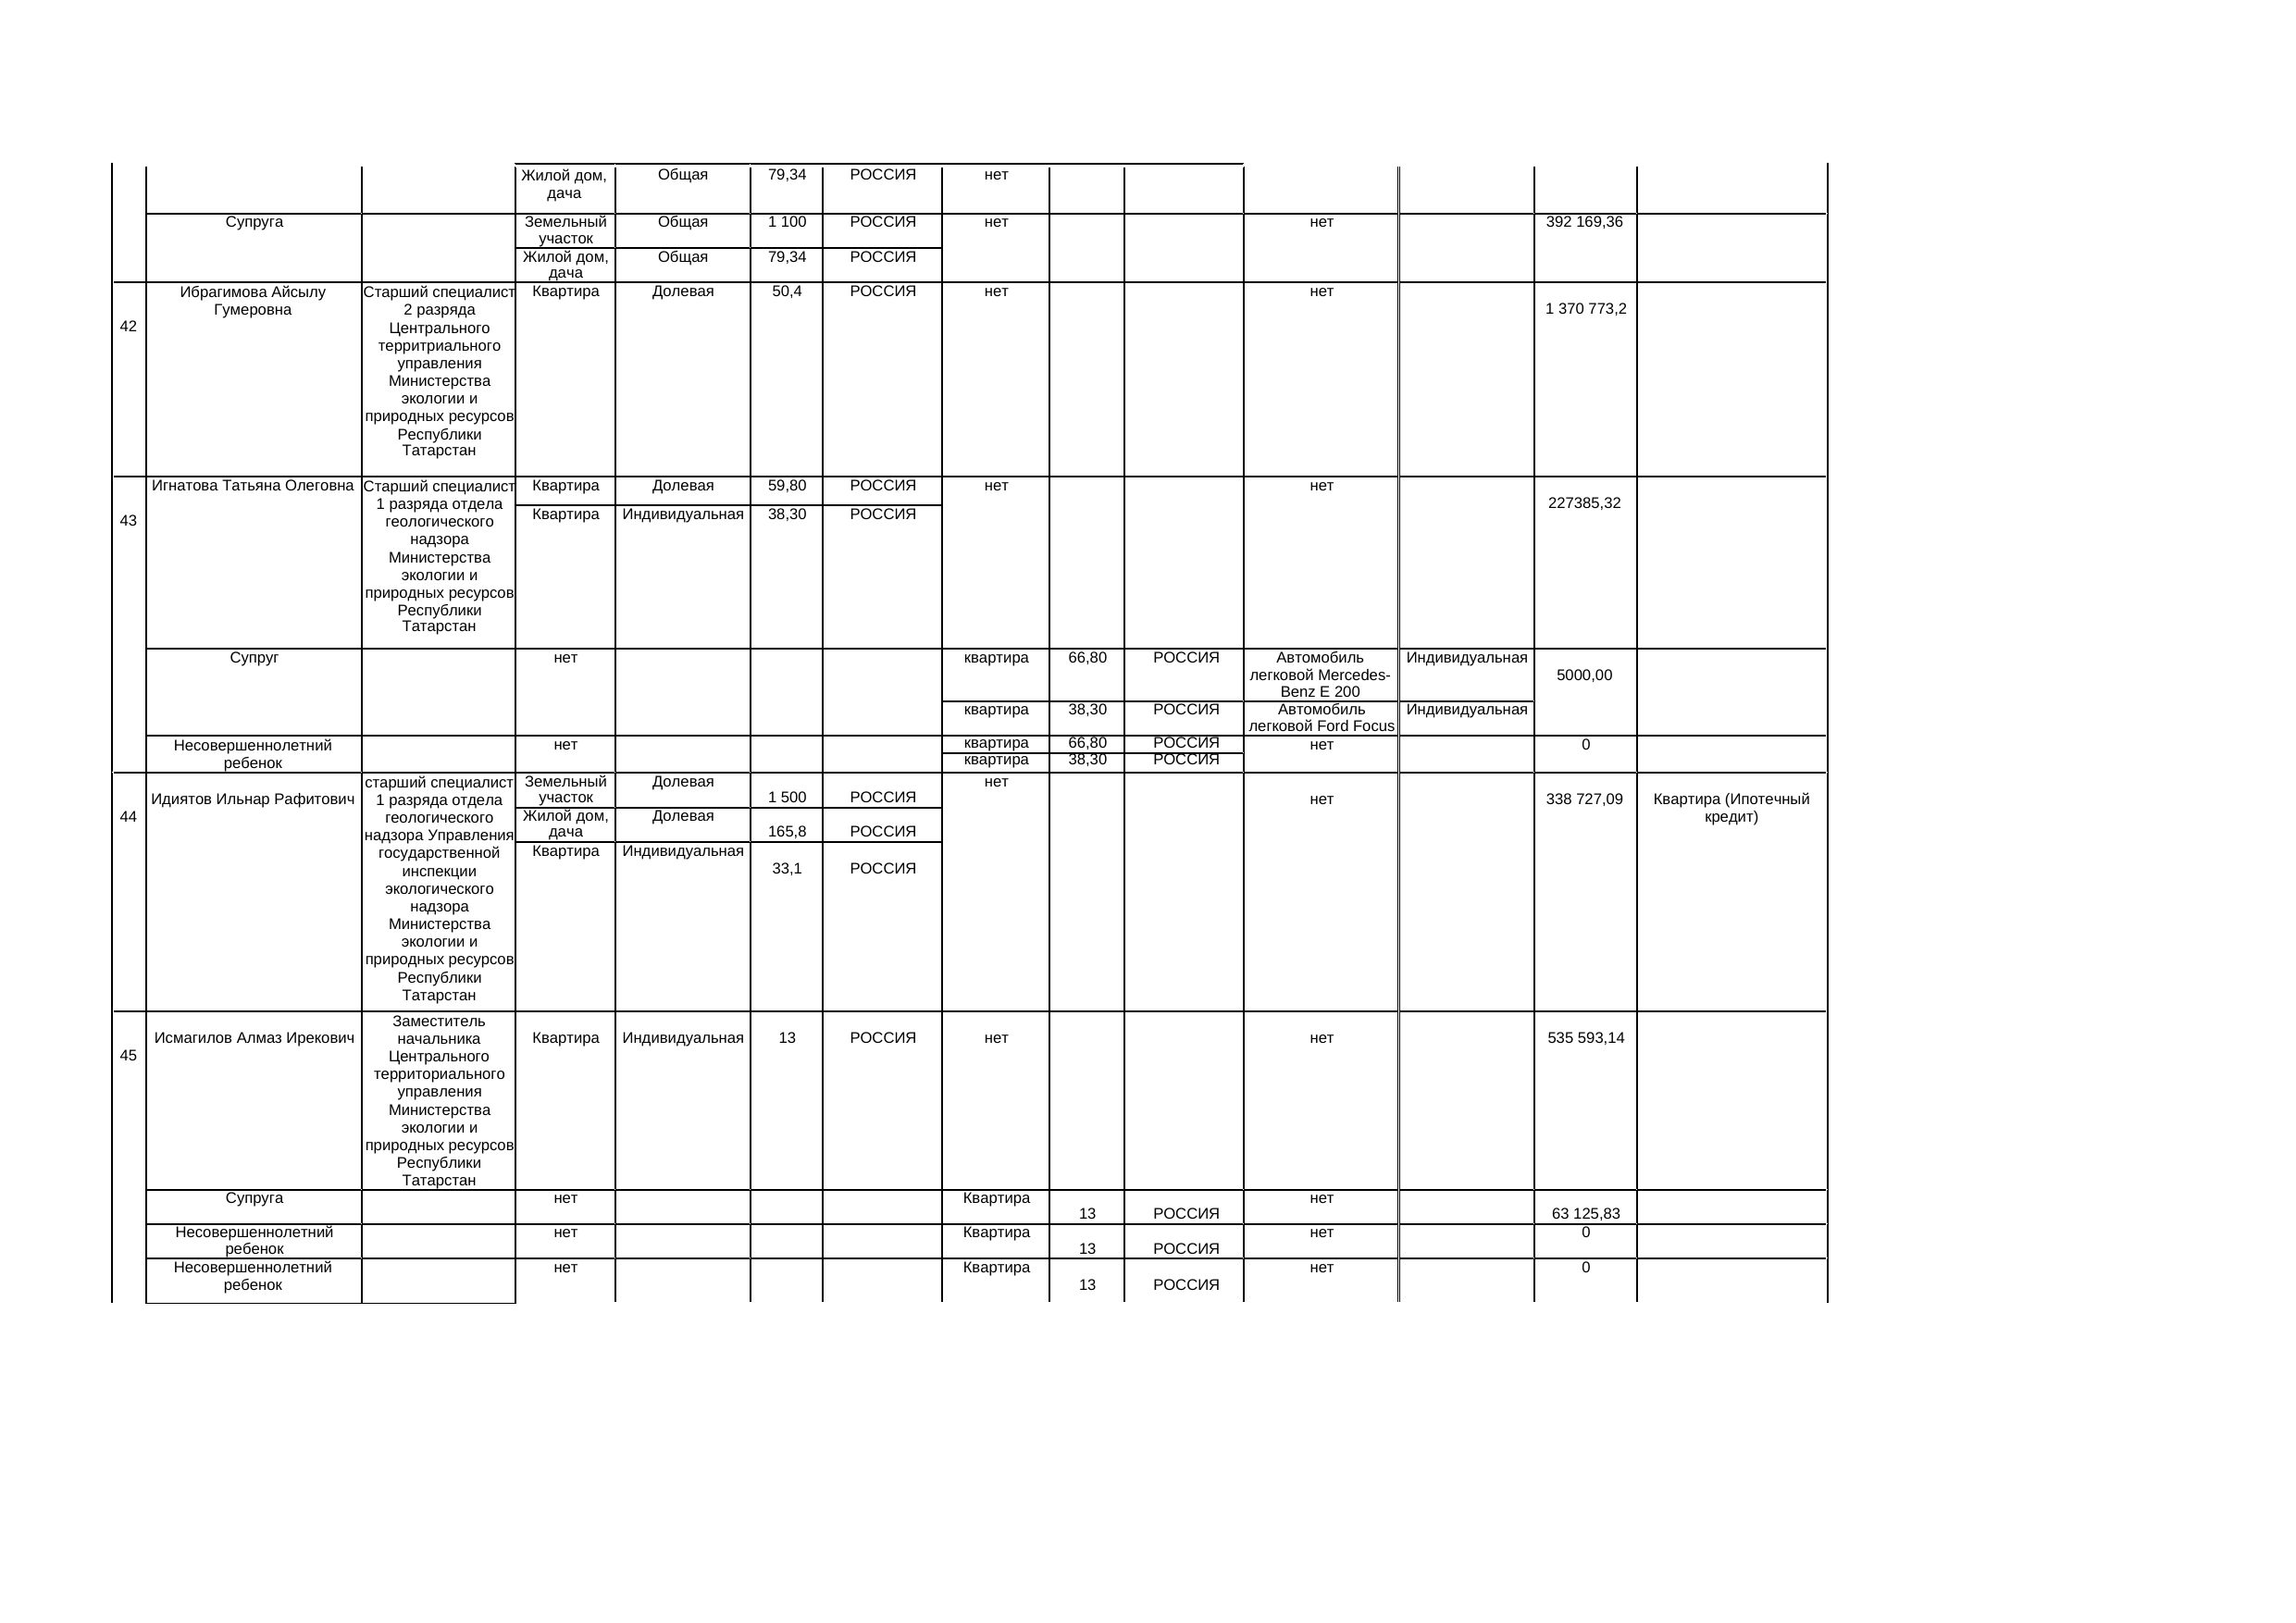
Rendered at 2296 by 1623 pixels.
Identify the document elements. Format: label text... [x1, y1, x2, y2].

table_cell [1050, 774, 1123, 1010]
table_cell РОССИЯ [1124, 1259, 1243, 1303]
table_cell нет [1245, 1225, 1397, 1258]
table_cell [751, 1225, 822, 1258]
table_cell РОССИЯ [824, 1012, 941, 1189]
table_cell Ибрагимова Айсылу Гумеровна [147, 283, 361, 476]
table_cell нет [1245, 283, 1397, 476]
table_cell Квартира [516, 477, 614, 504]
table_cell Старший специалист 2 разряда Центрального территриального управления Министерства экологии и природных ресурсов Республики Татарстан [363, 283, 515, 476]
table_cell квартира [943, 702, 1049, 735]
table_cell [616, 1191, 750, 1222]
table_cell 13 [751, 1012, 822, 1189]
table_cell 44 [112, 772, 145, 1010]
table_cell Супруга [147, 1191, 361, 1222]
table_cell [363, 650, 515, 735]
table_cell РОССИЯ [1125, 1191, 1243, 1222]
table_cell [1400, 737, 1533, 772]
table_cell [824, 1225, 941, 1258]
table_cell [1638, 648, 1827, 735]
table_cell 535 593,14 [1535, 1012, 1636, 1189]
table_cell [1125, 283, 1243, 476]
table_cell Долевая [616, 477, 750, 504]
table_cell 45 [113, 1010, 145, 1303]
table_cell нет [1245, 737, 1397, 772]
table_cell нет [516, 1259, 614, 1303]
table_cell [1400, 1012, 1533, 1189]
table_cell Квартира [942, 1259, 1049, 1303]
table_cell РОССИЯ [1125, 1225, 1243, 1258]
table_header [1400, 167, 1533, 212]
table_cell [363, 215, 515, 281]
table_cell [1638, 1010, 1827, 1189]
table_cell 50,4 [751, 283, 822, 476]
table_cell [824, 1191, 941, 1222]
table_cell Долевая [616, 774, 750, 806]
table_cell нет [943, 283, 1049, 476]
table_cell [751, 737, 822, 772]
table_cell Несовершеннолетний ребенок [147, 1259, 361, 1303]
table_cell [1638, 281, 1827, 476]
table_cell [1398, 1259, 1533, 1303]
table_cell нет [1245, 1012, 1397, 1189]
table_cell 13 [1050, 1225, 1123, 1258]
table_cell [1638, 1189, 1827, 1222]
table_cell 0 [1535, 1225, 1636, 1258]
table_cell [1400, 283, 1533, 476]
table_cell нет [516, 1191, 614, 1222]
table_cell [1125, 1012, 1243, 1189]
table_cell 38,30 [1050, 702, 1123, 735]
table_cell Индивидуальная [616, 843, 750, 1010]
table_cell 1 100 [751, 215, 822, 247]
table_cell 5000,00 [1535, 650, 1636, 735]
table_cell РОССИЯ [824, 215, 941, 247]
table_cell Несовершеннолетний ребенок [147, 1225, 361, 1258]
table_cell РОССИЯ [824, 249, 941, 281]
table_cell Земельный участок [516, 774, 614, 806]
table_header [1638, 167, 1827, 212]
table_cell [751, 1191, 822, 1222]
table_cell 42 [113, 281, 145, 476]
table_cell квартира [943, 754, 1049, 772]
table_cell Автомобиль легковой Ford Focus [1245, 702, 1397, 735]
table_header [363, 167, 515, 212]
table_cell [824, 650, 941, 735]
table_cell [750, 1259, 823, 1303]
table_cell [616, 650, 750, 735]
table_cell 165,8 [751, 809, 822, 841]
table_cell 33,1 [751, 843, 822, 1010]
table_cell Старший специалист 1 разряда отдела геологического надзора Министерства экологии и природных ресурсов Республики Татарстан [363, 477, 515, 648]
table_cell [1050, 477, 1123, 648]
table_header Жилой дом, дача [515, 165, 614, 212]
table_header [113, 163, 145, 281]
table_cell 1 370 773,2 [1535, 283, 1636, 476]
table_cell квартира [943, 737, 1049, 751]
table_cell РОССИЯ [1125, 650, 1243, 700]
table_cell нет [516, 650, 614, 735]
table_cell [363, 1225, 515, 1258]
table_cell старший специалист 1 разряда отдела геологического надзора Управления государственной инспекции экологического надзора Министерства экологии и природных ресурсов Республики Татарстан [363, 774, 515, 1010]
table_cell нет [943, 477, 1049, 648]
table_cell нет [943, 774, 1049, 1010]
table_cell РОССИЯ [824, 477, 941, 504]
table_cell квартира [943, 650, 1049, 700]
table_cell 0 [1533, 1259, 1636, 1303]
table_cell Квартира [516, 283, 614, 476]
table_cell нет [516, 737, 614, 772]
table_cell [1400, 477, 1533, 648]
table_cell Долевая [616, 283, 750, 476]
table_cell 43 [113, 476, 145, 772]
table_cell 66,80 [1050, 737, 1123, 751]
table_cell Общая [616, 249, 750, 281]
table_cell Идиятов Ильнар Рафитович [147, 774, 361, 1010]
table_cell [1400, 1191, 1533, 1222]
table_cell Квартира [516, 843, 614, 1010]
table_header Общая [614, 165, 750, 212]
table_cell [363, 737, 515, 772]
table_cell 38,30 [751, 506, 822, 648]
table_cell Игнатова Татьяна Олеговна [147, 477, 361, 648]
table_cell [363, 1259, 515, 1303]
table_header [147, 167, 361, 212]
table_header [1049, 165, 1124, 212]
table_cell 0 [1535, 737, 1636, 772]
table_cell Индивидуальная [616, 1012, 750, 1189]
table_cell нет [1245, 215, 1397, 281]
table_cell нет [1245, 774, 1397, 1010]
table_cell Супруг [147, 650, 361, 735]
table_cell Жилой дом, дача [516, 809, 614, 841]
table_cell [1050, 1012, 1123, 1189]
table_cell РОССИЯ [824, 774, 941, 806]
table_cell РОССИЯ [824, 809, 941, 841]
table_cell 13 [1049, 1259, 1124, 1303]
table_cell Индивидуальная [1400, 702, 1533, 735]
table_cell Квартира (Ипотечный кредит) [1638, 772, 1827, 1010]
table_cell [1638, 1222, 1827, 1258]
table_cell нет [943, 1012, 1049, 1189]
table_cell [751, 650, 822, 735]
table_cell [1638, 476, 1827, 648]
table_cell Квартира [943, 1225, 1049, 1258]
table_header [1244, 163, 1398, 212]
table_cell 38,30 [1050, 754, 1123, 772]
table_cell Земельный участок [516, 215, 614, 247]
table_cell РОССИЯ [1125, 702, 1243, 735]
table_cell Общая [616, 215, 750, 247]
table_cell [1125, 477, 1243, 648]
table_cell 79,34 [751, 249, 822, 281]
table_cell [1125, 215, 1243, 281]
table_header РОССИЯ [823, 165, 942, 212]
table_cell 59,80 [751, 477, 822, 504]
table_cell [614, 1259, 750, 1303]
table_cell Индивидуальная [616, 506, 750, 648]
table_cell [1050, 283, 1123, 476]
table_cell [1638, 735, 1827, 772]
table_cell Жилой дом, дача [516, 249, 614, 281]
table_cell [616, 737, 750, 772]
table_cell Квартира [943, 1191, 1049, 1222]
table_cell [1125, 774, 1243, 1010]
table_cell [363, 1191, 515, 1222]
table_cell 1 500 [751, 774, 822, 806]
table_cell [1638, 213, 1827, 281]
table_cell РОССИЯ [1125, 737, 1243, 751]
table_cell 392 169,36 [1535, 215, 1636, 281]
table_cell Автомобиль легковой Mercedes- Benz E 200 [1245, 650, 1397, 700]
table_cell [616, 1225, 750, 1258]
table_cell нет [1244, 1259, 1398, 1303]
table_cell 227385,32 [1535, 477, 1636, 648]
table_cell [1637, 1258, 1827, 1303]
table_cell [824, 737, 941, 772]
table_cell Исмагилов Алмаз Ирекович [147, 1012, 361, 1189]
table_cell Заместитель начальника Центрального территориального управления Министерства экологии и природных ресурсов Республики Татарстан [363, 1012, 515, 1189]
table_cell [823, 1259, 942, 1303]
table_cell [1050, 215, 1123, 281]
table_cell 338 727,09 [1535, 774, 1636, 1010]
table_cell Квартира [516, 1012, 614, 1189]
table_cell нет [1245, 477, 1397, 648]
table_cell Супруга [147, 215, 361, 281]
table_cell 66,80 [1050, 650, 1123, 700]
table_cell РОССИЯ [1125, 754, 1243, 772]
table_cell РОССИЯ [824, 843, 941, 1010]
table_cell РОССИЯ [824, 506, 941, 648]
table_cell 13 [1050, 1191, 1123, 1222]
table_cell нет [1245, 1191, 1397, 1222]
table_cell [1400, 215, 1533, 281]
table_cell Индивидуальная [1400, 650, 1533, 700]
table_header 79,34 [750, 165, 823, 212]
table_cell Несовершеннолетний ребенок [147, 737, 361, 772]
table_header [1535, 167, 1636, 212]
table_cell [1400, 1225, 1533, 1258]
table_cell [1400, 774, 1533, 1010]
table_cell нет [943, 215, 1049, 281]
table_cell Долевая [616, 809, 750, 841]
table_header [1124, 165, 1243, 212]
table_cell 63 125,83 [1535, 1191, 1636, 1222]
table_cell РОССИЯ [824, 283, 941, 476]
table_header нет [942, 165, 1049, 212]
table_cell нет [516, 1225, 614, 1258]
table_cell Квартира [516, 506, 614, 648]
